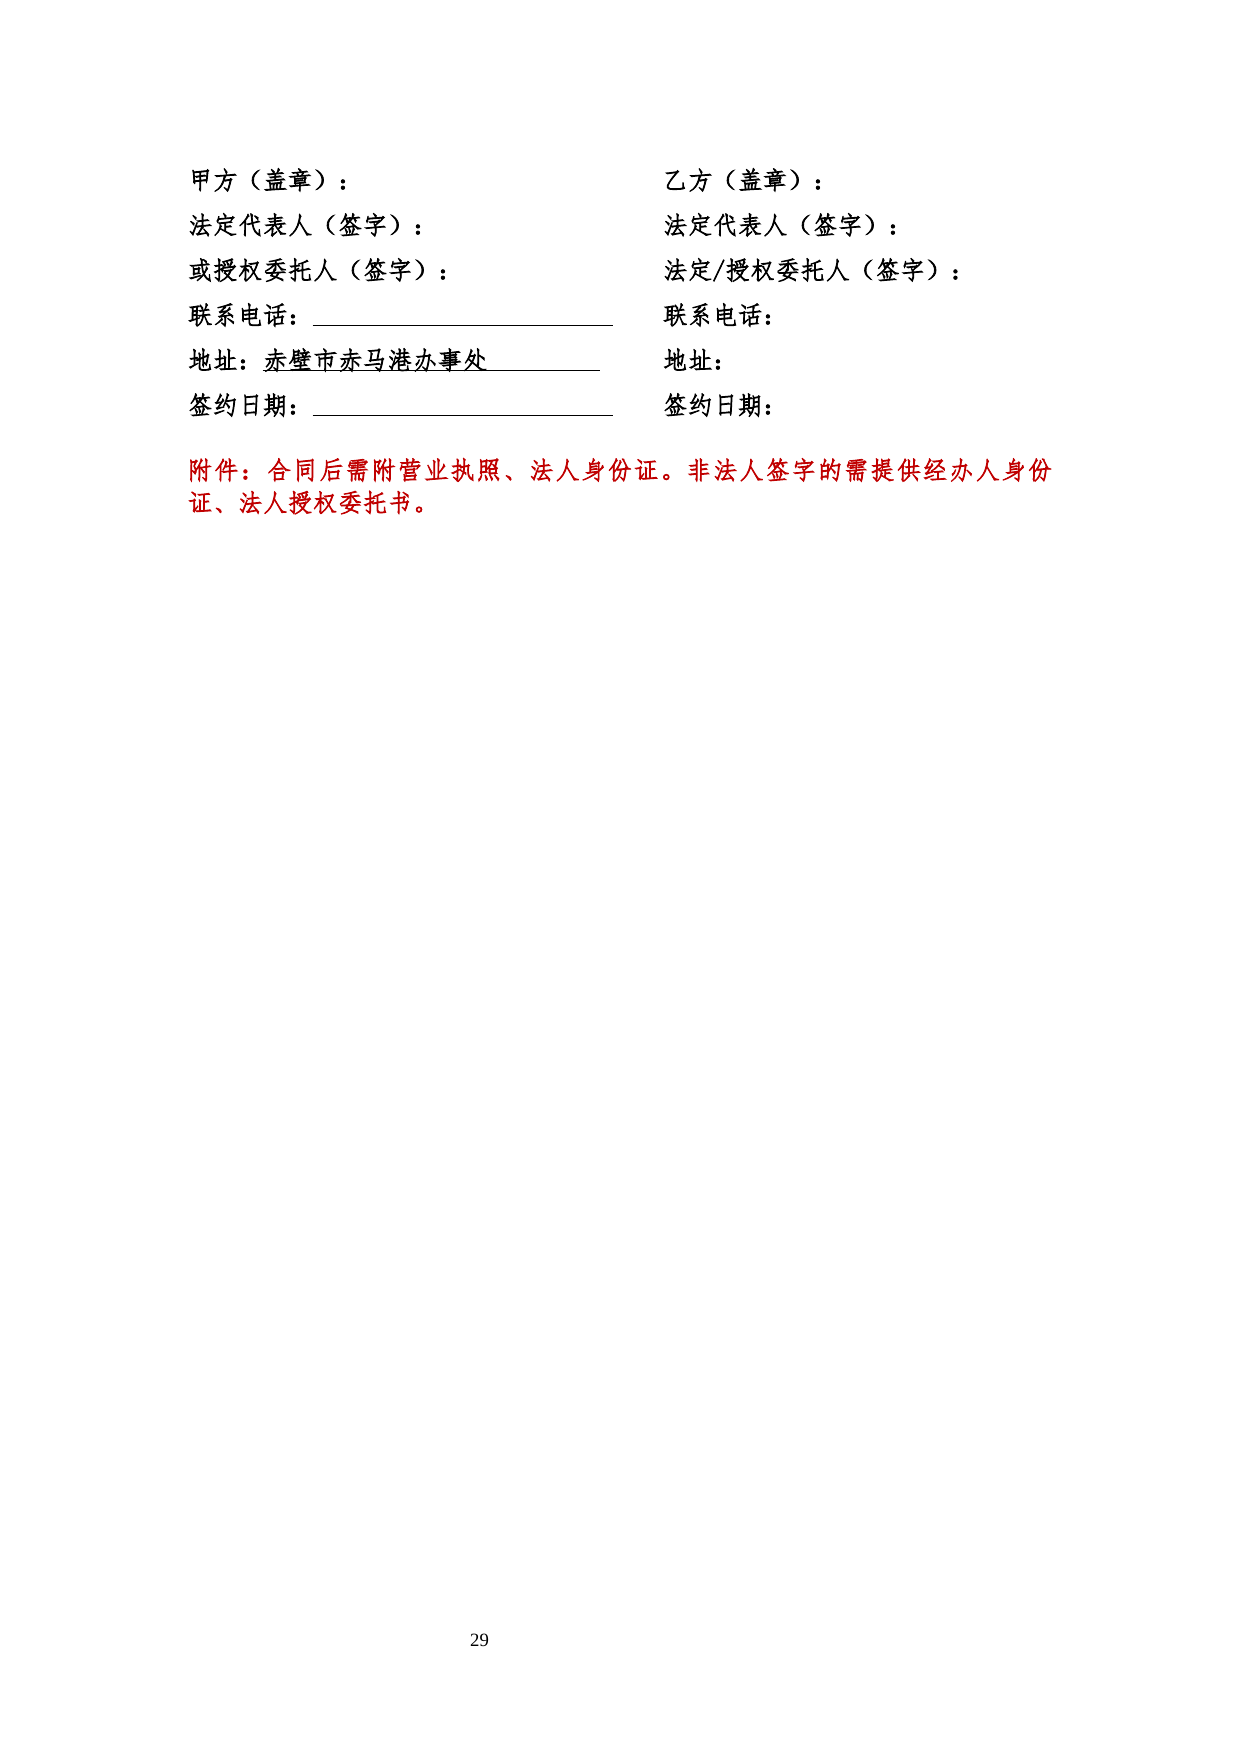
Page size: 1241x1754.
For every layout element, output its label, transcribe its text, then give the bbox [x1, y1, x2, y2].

text 法定代表人（签字）： 法定代表人（签字）： [187, 207, 1053, 239]
text 或授权委托人（签字）： 法定/授权委托人（签字）： [187, 252, 1053, 284]
text 甲方（盖章）： 乙方（盖章）： [187, 162, 1053, 194]
text 地址：赤壁市赤马港办事处 地址： [187, 342, 1053, 374]
text 附件：合同后需附营业执照、法人身份证。非法人签字的需提供经办人身份证、法人授权委托书。 [187, 452, 1053, 517]
text 签约日期： 签约日期： [187, 387, 1053, 419]
text 联系电话： 联系电话： [187, 297, 1053, 329]
